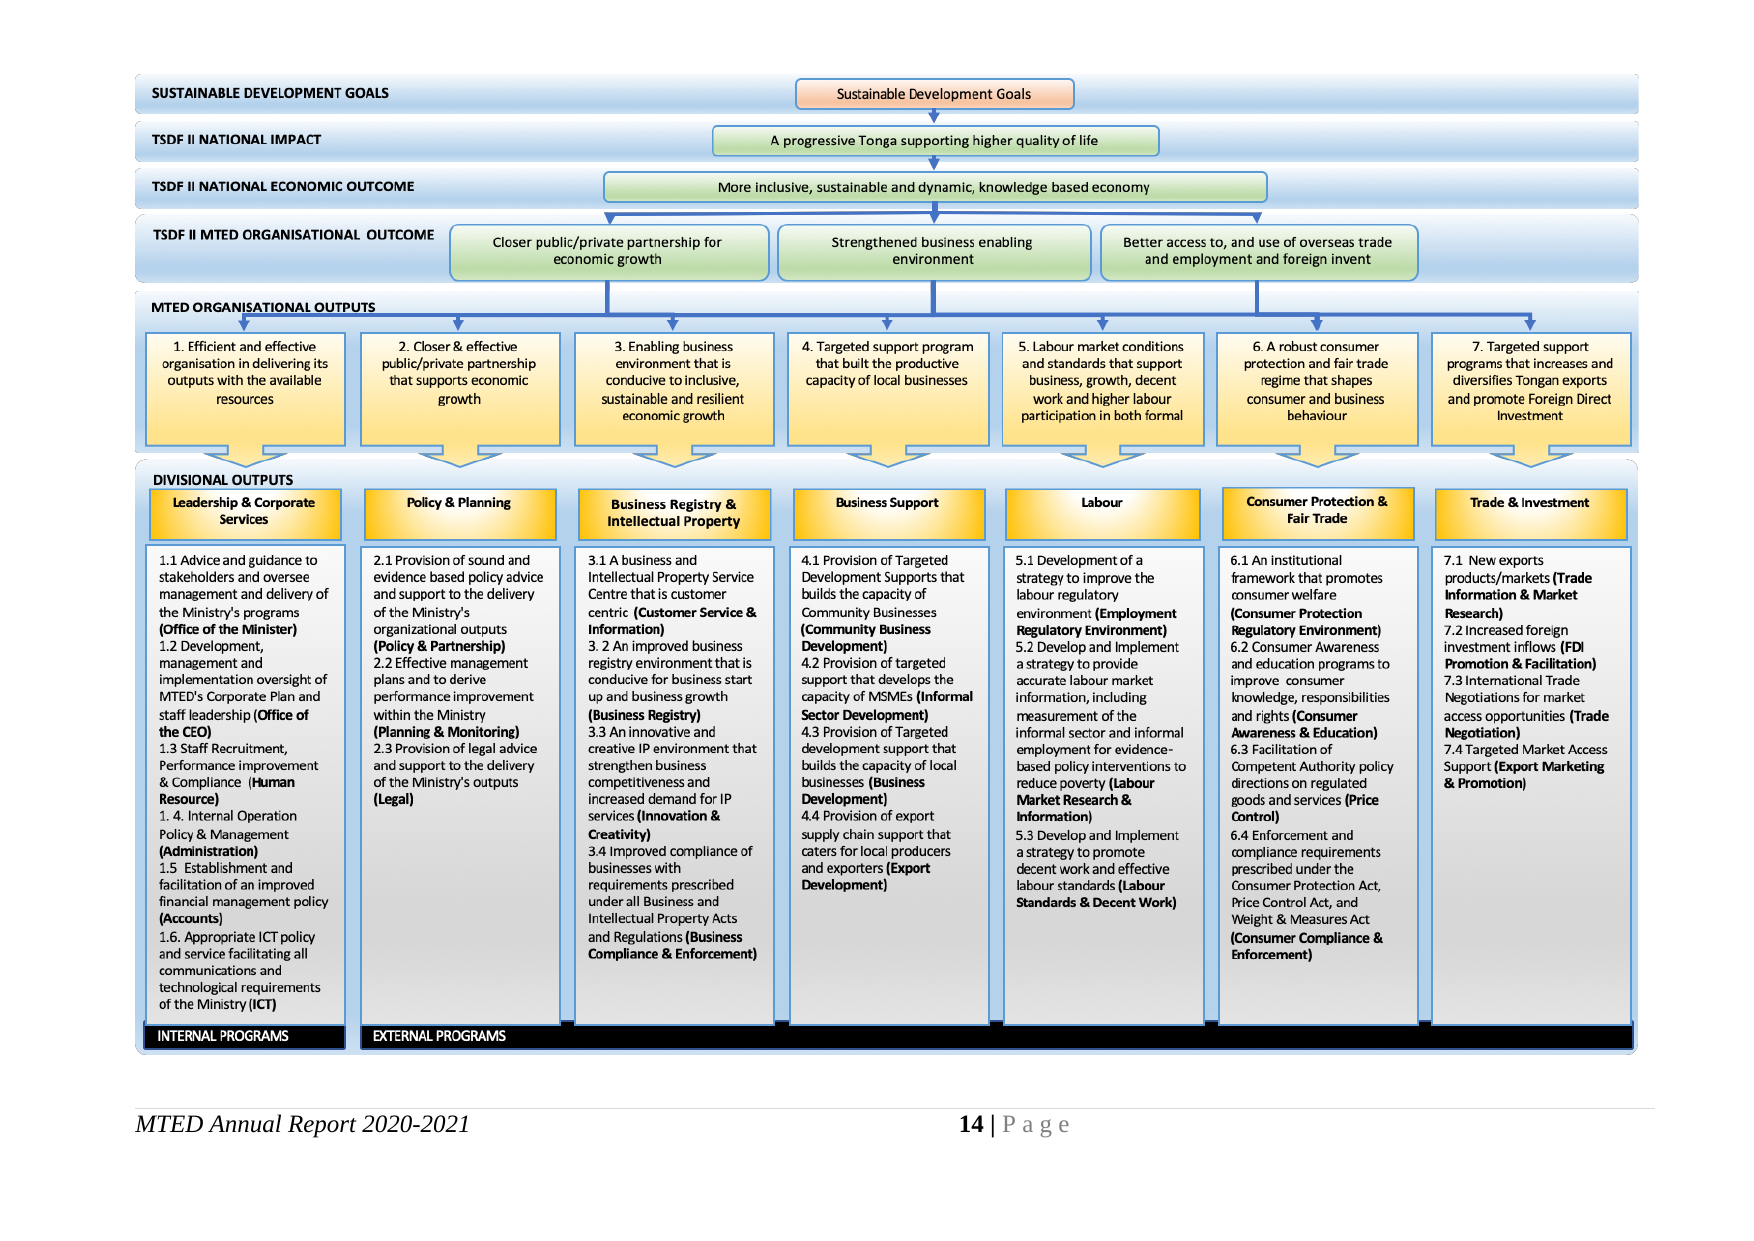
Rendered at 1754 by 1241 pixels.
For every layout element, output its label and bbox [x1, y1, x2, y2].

picture [135, 74, 1639, 1055]
